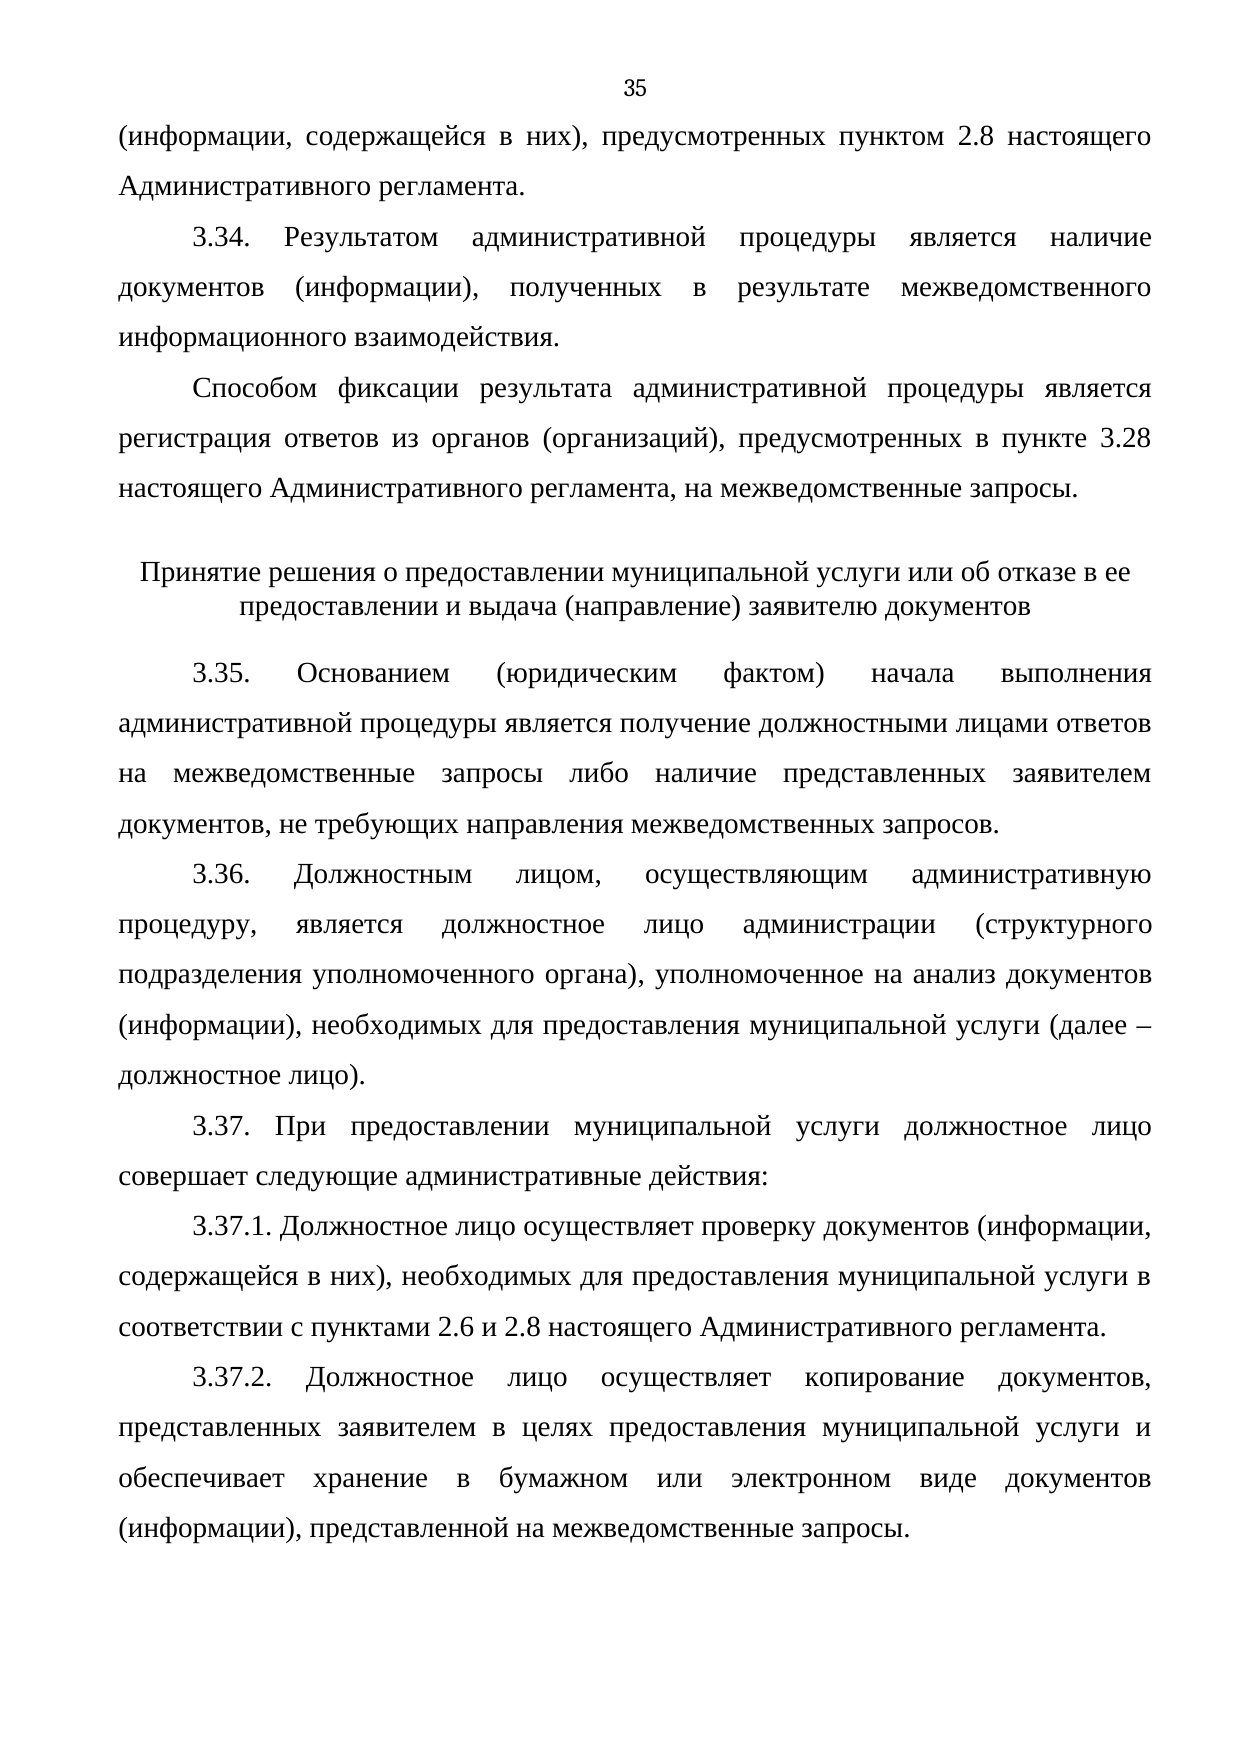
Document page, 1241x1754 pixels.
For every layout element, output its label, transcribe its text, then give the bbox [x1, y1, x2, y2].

text Принятие решения о предоставлении муниципальной услуги или об отказе в ее предоставлении и выдача (направление) заявителю документов [118, 554, 1152, 621]
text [118, 118, 1152, 202]
text 3.37.2. Должностное лицо осуществляет копирование документов, представленных заявителем в целях предоставления муниципальной услуги и обеспечивает хранение в бумажном или электронном виде документов (информации), представленной на межведомственные запросы. [118, 1359, 1152, 1544]
text 3.37. При предоставлении муниципальной услуги должностное лицо совершает следующие административные действия: [118, 1108, 1152, 1191]
text 3.35. Основанием (юридическим фактом) начала выполнения административной процедуры является получение должностными лицами ответов на межведомственные запросы либо наличие представленных заявителем документов, не требующих направления межведомственных запросов. [118, 655, 1152, 839]
text 3.34. Результатом административной процедуры является наличие документов (информации), полученных в результате межведомственного информационного взаимодействия. [118, 219, 1152, 353]
text 3.36. Должностным лицом, осуществляющим административную процедуру, является должностное лицо администрации (структурного подразделения уполномоченного органа), уполномоченное на анализ документов (информации), необходимых для предоставления муниципальной услуги (далее – должностное лицо). [118, 856, 1152, 1091]
text Способом фиксации результата административной процедуры является регистрация ответов из органов (организаций), предусмотренных в пункте 3.28 настоящего Административного регламента, на межведомственные запросы. [118, 370, 1152, 504]
text 3.37.1. Должностное лицо осуществляет проверку документов (информации, содержащейся в них), необходимых для предоставления муниципальной услуги в соответствии с пунктами 2.6 и 2.8 настоящего Административного регламента. [118, 1208, 1152, 1342]
